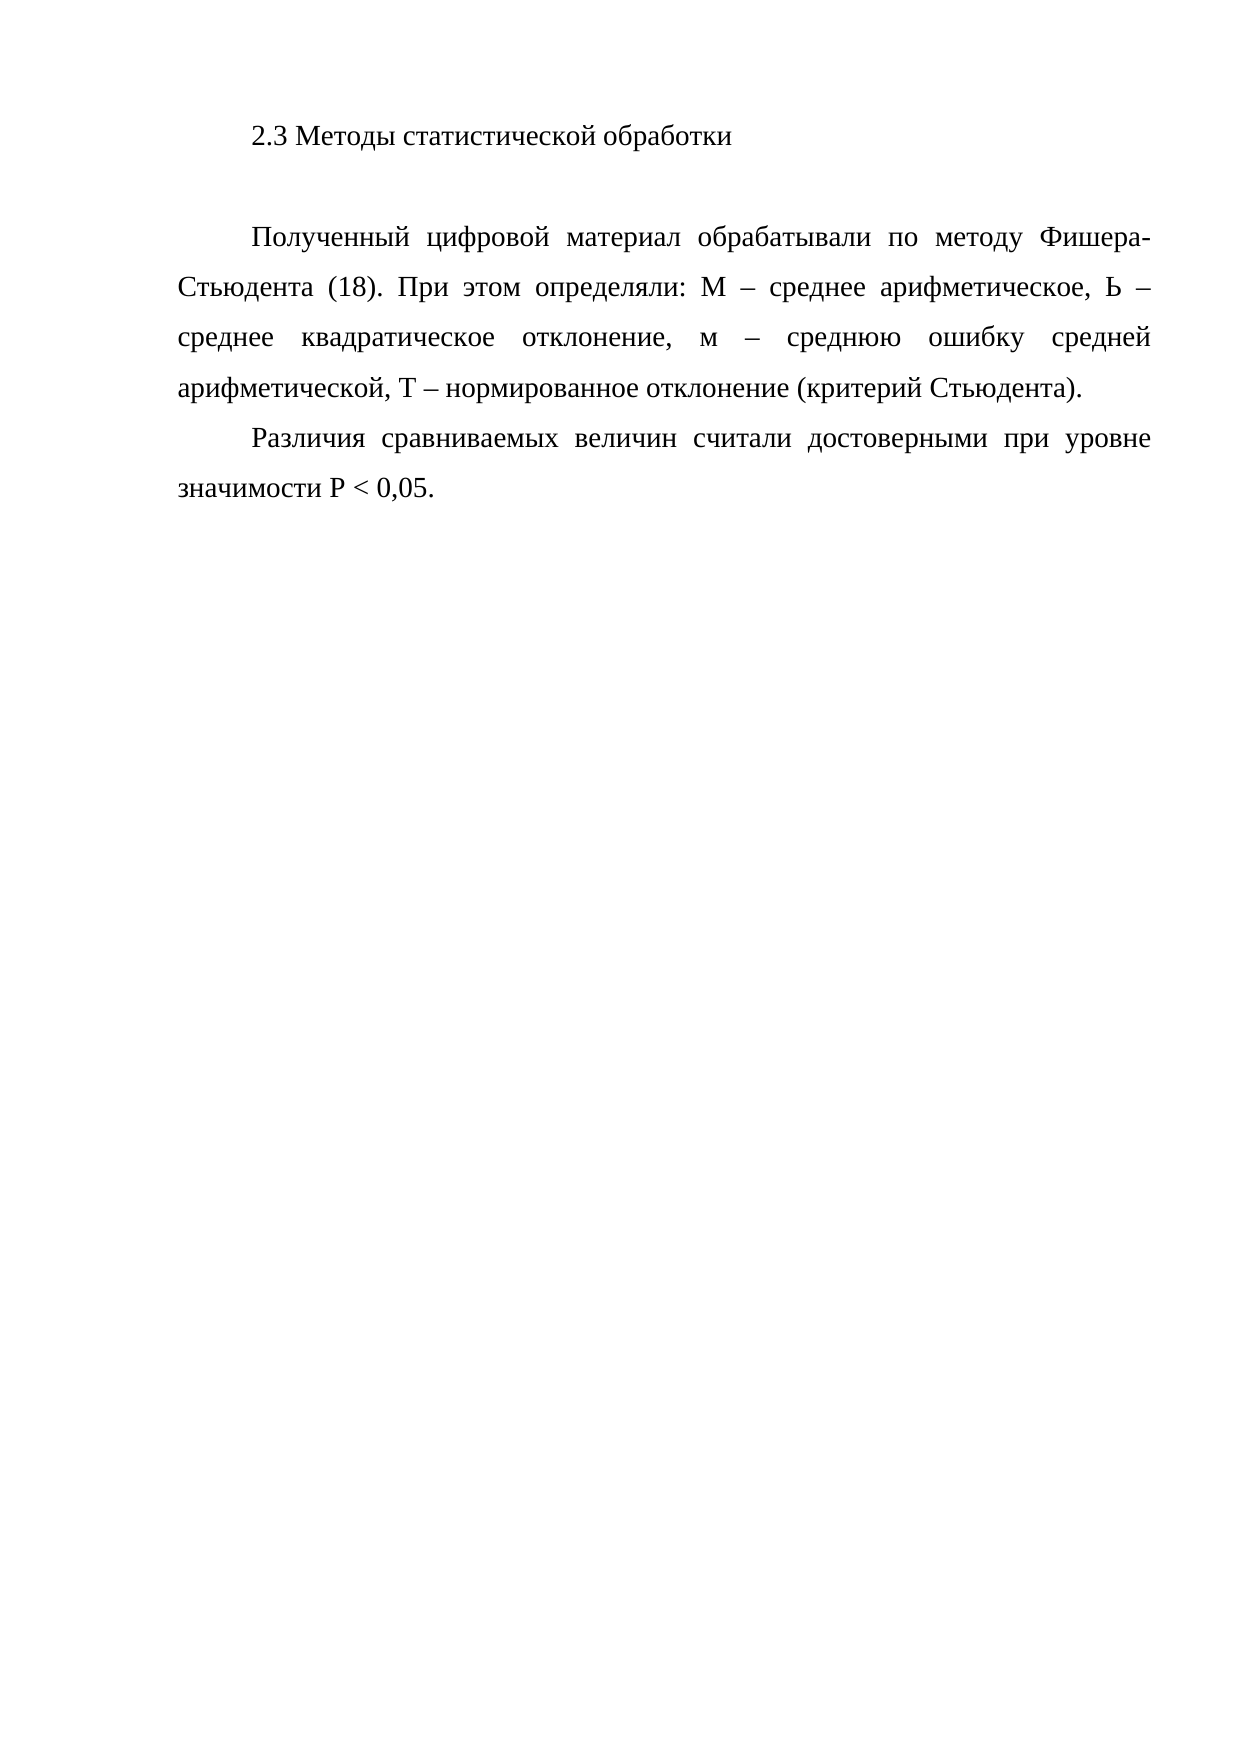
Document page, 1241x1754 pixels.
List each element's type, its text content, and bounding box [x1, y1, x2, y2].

text Различия сравниваемых величин считали достоверными при уровне значимости Р < 0,05. [177, 420, 1152, 504]
text Полученный цифровой материал обрабатывали по методу Фишера-Стьюдента (18). При этом определяли: М – среднее арифметическое, Ь – среднее квадратическое отклонение, м – среднюю ошибку средней арифметической, Т – нормированное отклонение (критерий Стьюдента). [177, 219, 1152, 403]
text 2.3 Методы статистической обработки [177, 118, 1152, 152]
